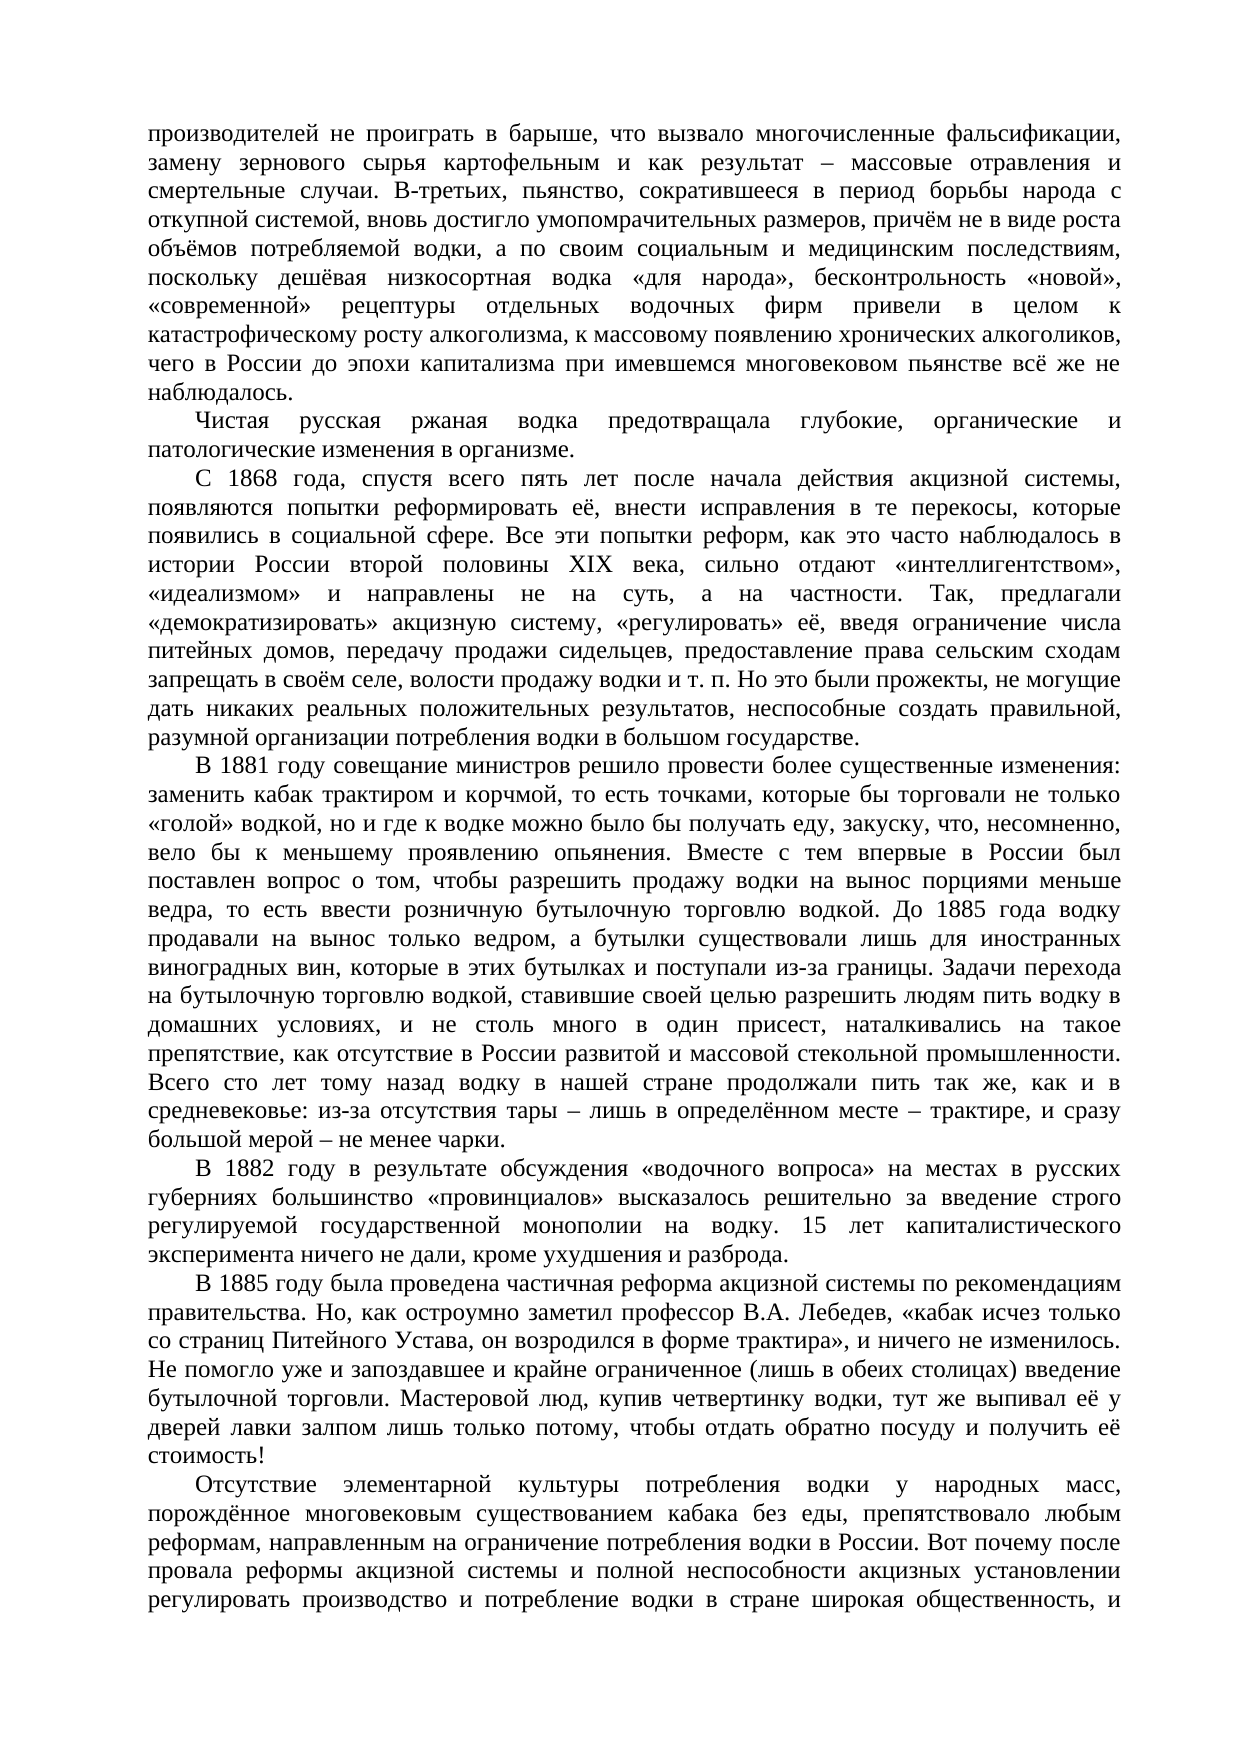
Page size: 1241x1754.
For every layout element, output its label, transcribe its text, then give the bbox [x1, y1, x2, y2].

text С 1868 года, спустя всего пять лет после начала действия акцизной системы, появляются попытки реформировать её, внести исправления в те перекосы, которые появились в социальной сфере. Все эти попытки реформ, как это часто наблюдалось в истории России второй половины XIX века, сильно отдают «интеллигентством», «идеализмом» и направлены не на суть, а на частности. Так, предлагали «демократизировать» акцизную систему, «регулировать» её, введя ограничение числа питейных домов, передачу продажи сидельцев, предоставление права сельским сходам запрещать в своём селе, волости продажу водки и т. п. Но это были прожекты, не могущие дать никаких реальных положительных результатов, неспособные создать правильной, разумной организации потребления водки в большом государстве. [148, 463, 1122, 751]
text В 1881 году совещание министров решило провести более существенные изменения: заменить кабак трактиром и корчмой, то есть точками, которые бы торговали не только «голой» водкой, но и где к водке можно было бы получать еду, закуску, что, несомненно, вело бы к меньшему проявлению опьянения. Вместе с тем впервые в России был поставлен вопрос о том, чтобы разрешить продажу водки на вынос порциями меньше ведра, то есть ввести розничную бутылочную торговлю водкой. До 1885 года водку продавали на вынос только ведром, а бутылки существовали лишь для иностранных виноградных вин, которые в этих бутылках и поступали из-за границы. Задачи перехода на бутылочную торговлю водкой, ставившие своей целью разрешить людям пить водку в домашних условиях, и не столь много в один присест, наталкивались на такое препятствие, как отсутствие в России развитой и массовой стекольной промышленности. Всего сто лет тому назад водку в нашей стране продолжали пить так же, как и в средневековье: из-за отсутствия тары – лишь в определённом месте – трактире, и сразу большой мерой – не менее чарки. [148, 751, 1122, 1153]
text В 1882 году в результате обсуждения «водочного вопроса» на местах в русских губерниях большинство «провинциалов» высказалось решительно за введение строго регулируемой государственной монополии на водку. 15 лет капиталистического эксперимента ничего не дали, кроме ухудшения и разброда. [148, 1153, 1122, 1268]
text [148, 118, 1122, 406]
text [148, 1469, 1122, 1613]
text Чистая русская ржаная водка предотвращала глубокие, органические и патологические изменения в организме. [148, 406, 1122, 463]
text В 1885 году была проведена частичная реформа акцизной системы по рекомендациям правительства. Но, как остроумно заметил профессор В.А. Лебедев, «кабак исчез только со страниц Питейного Устава, он возродился в форме трактира», и ничего не изменилось. Не помогло уже и запоздавшее и крайне ограниченное (лишь в обеих столицах) введение бутылочной торговли. Мастеровой люд, купив четвертинку водки, тут же выпивал её у дверей лавки залпом лишь только потому, чтобы отдать обратно посуду и получить её стоимость! [148, 1268, 1122, 1469]
